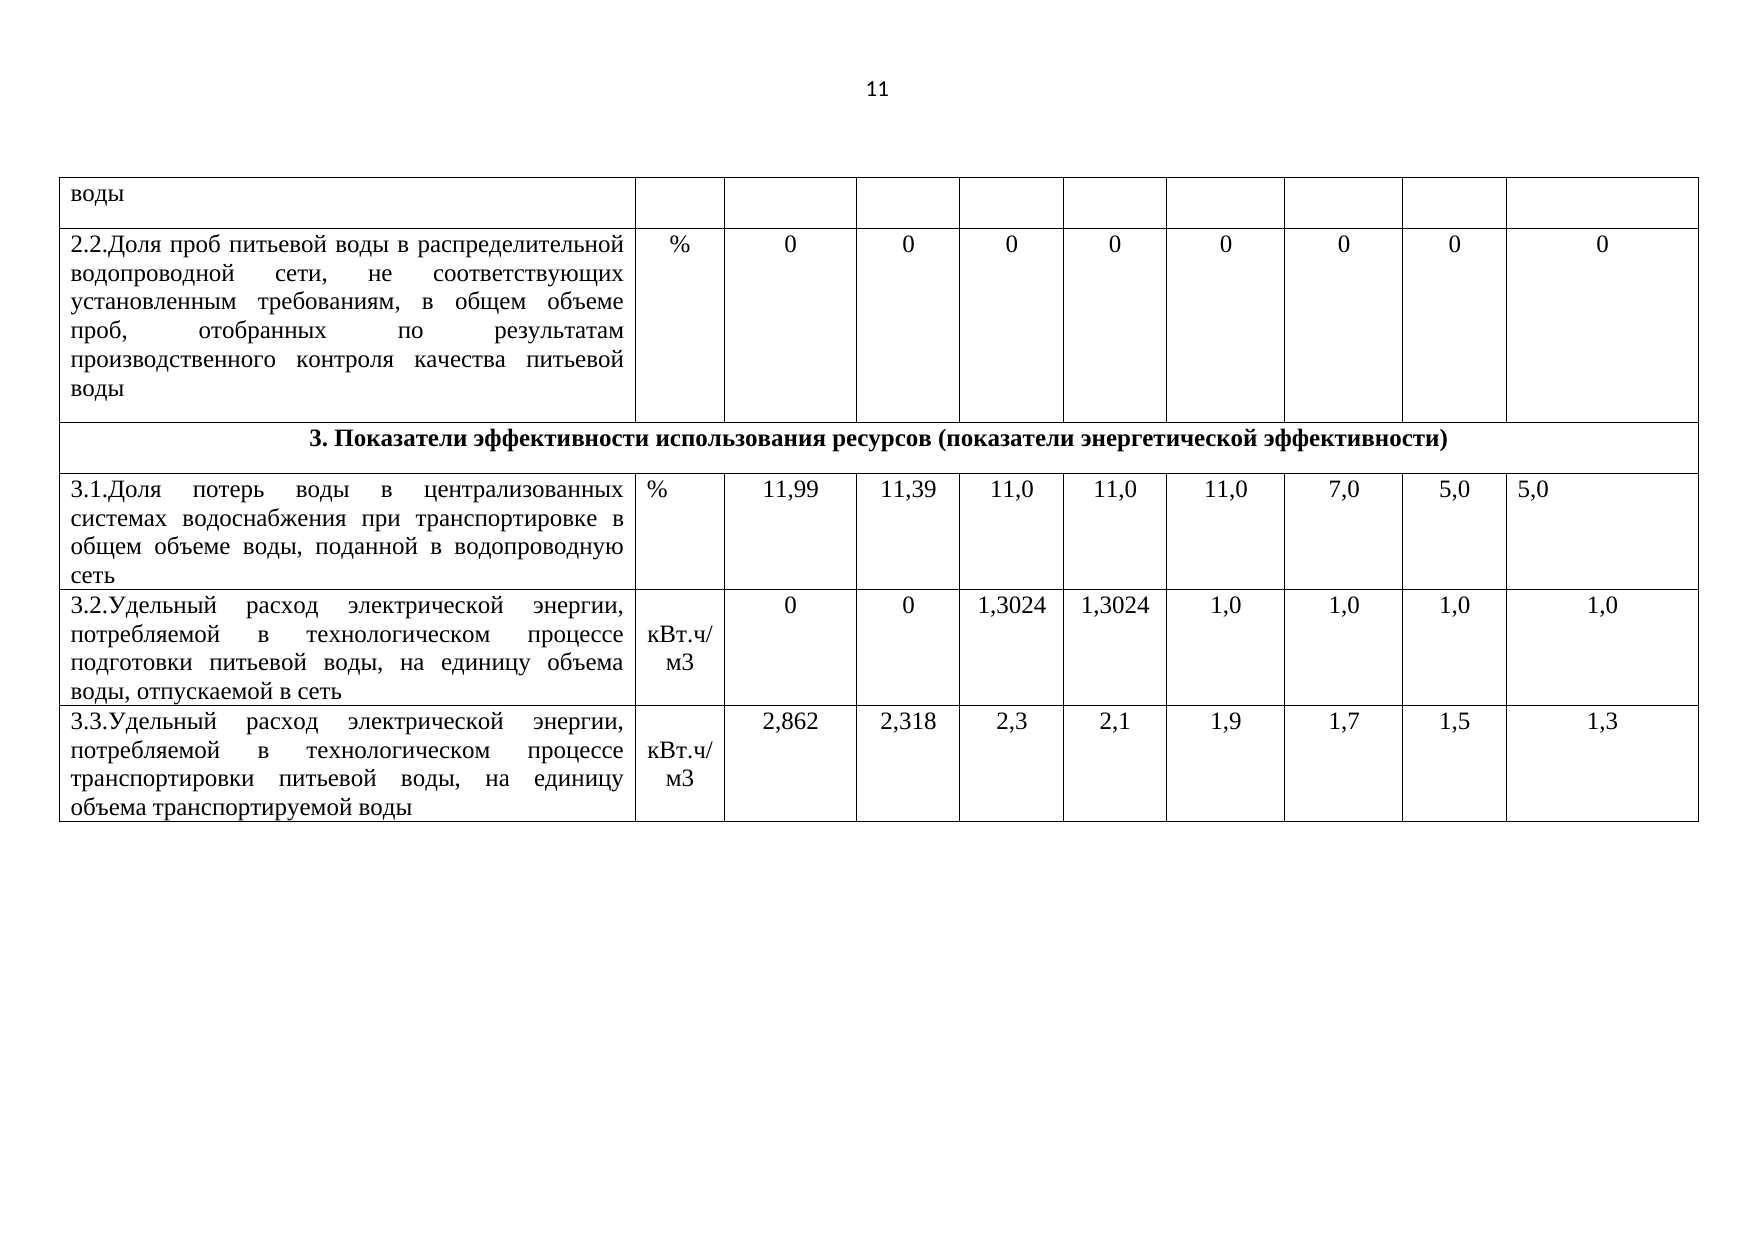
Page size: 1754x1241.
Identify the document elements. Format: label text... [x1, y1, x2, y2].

table_cell 2,3 [960, 706, 1063, 821]
table_cell 5,0 [1507, 474, 1698, 589]
table_cell % [636, 474, 724, 589]
table_cell 2.2.Доля проб питьевой воды в распределительной водопроводной сети, не соответствующих установленным требованиям, в общем объеме проб, отобранных по результатам производственного контроля качества питьевой воды [60, 229, 635, 422]
table_cell 11,39 [857, 474, 959, 589]
table_cell 1,3024 [1064, 590, 1166, 705]
table_cell 0 [960, 178, 1063, 228]
table_cell 11,0 [1167, 474, 1284, 589]
table_cell 1,0 [1403, 590, 1506, 705]
table_cell 1,3024 [960, 590, 1063, 705]
table_cell 0 [1064, 229, 1166, 422]
table_cell 1,3 [1507, 706, 1698, 821]
table_cell 3. Показатели эффективности использования ресурсов (показатели энергетической эффективности) [60, 423, 1698, 473]
table_cell 11,0 [960, 474, 1063, 589]
table_cell 0 [1285, 229, 1402, 422]
table_cell 2,1 [1064, 706, 1166, 821]
table_cell 1,5 [1403, 706, 1506, 821]
table_cell 0 [725, 178, 856, 228]
table_cell кВт.ч/м3 [636, 590, 724, 705]
table_cell 0 [725, 590, 856, 705]
table_cell 0 [1507, 229, 1698, 422]
table_cell 0 [725, 229, 856, 422]
table_cell 0 [1167, 178, 1284, 228]
table_cell 0 [1064, 178, 1166, 228]
table_cell 0 [1167, 229, 1284, 422]
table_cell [60, 178, 635, 228]
table_cell 3.2.Удельный расход электрической энергии, потребляемой в технологическом процессе подготовки питьевой воды, на единицу объема воды, отпускаемой в сеть [60, 590, 635, 705]
table_cell 11,0 [1064, 474, 1166, 589]
table_cell 5,0 [1403, 474, 1506, 589]
table_cell 1,0 [1285, 590, 1402, 705]
table_cell % [636, 229, 724, 422]
table_cell 2,862 [725, 706, 856, 821]
table_cell 3.3.Удельный расход электрической энергии, потребляемой в технологическом процессе транспортировки питьевой воды, на единицу объема транспортируемой воды [60, 706, 635, 821]
table_cell 1,7 [1285, 706, 1402, 821]
table_cell 11,99 [725, 474, 856, 589]
table_cell 0 [1507, 178, 1698, 228]
table_cell 0 [857, 178, 959, 228]
table_cell 1,0 [1167, 590, 1284, 705]
table_cell % [636, 178, 724, 228]
table_cell кВт.ч/м3 [636, 706, 724, 821]
table_cell 3.1.Доля потерь воды в централизованных системах водоснабжения при транспортировке в общем объеме воды, поданной в водопроводную сеть [60, 474, 635, 589]
table_cell 0 [1285, 178, 1402, 228]
table_cell 1,9 [1167, 706, 1284, 821]
table_cell 1,0 [1507, 590, 1698, 705]
table_cell 0 [1403, 178, 1506, 228]
table_cell 7,0 [1285, 474, 1402, 589]
table_cell 0 [960, 229, 1063, 422]
table_cell 0 [1403, 229, 1506, 422]
table_cell 0 [857, 229, 959, 422]
table_cell 0 [857, 590, 959, 705]
table_cell 2,318 [857, 706, 959, 821]
